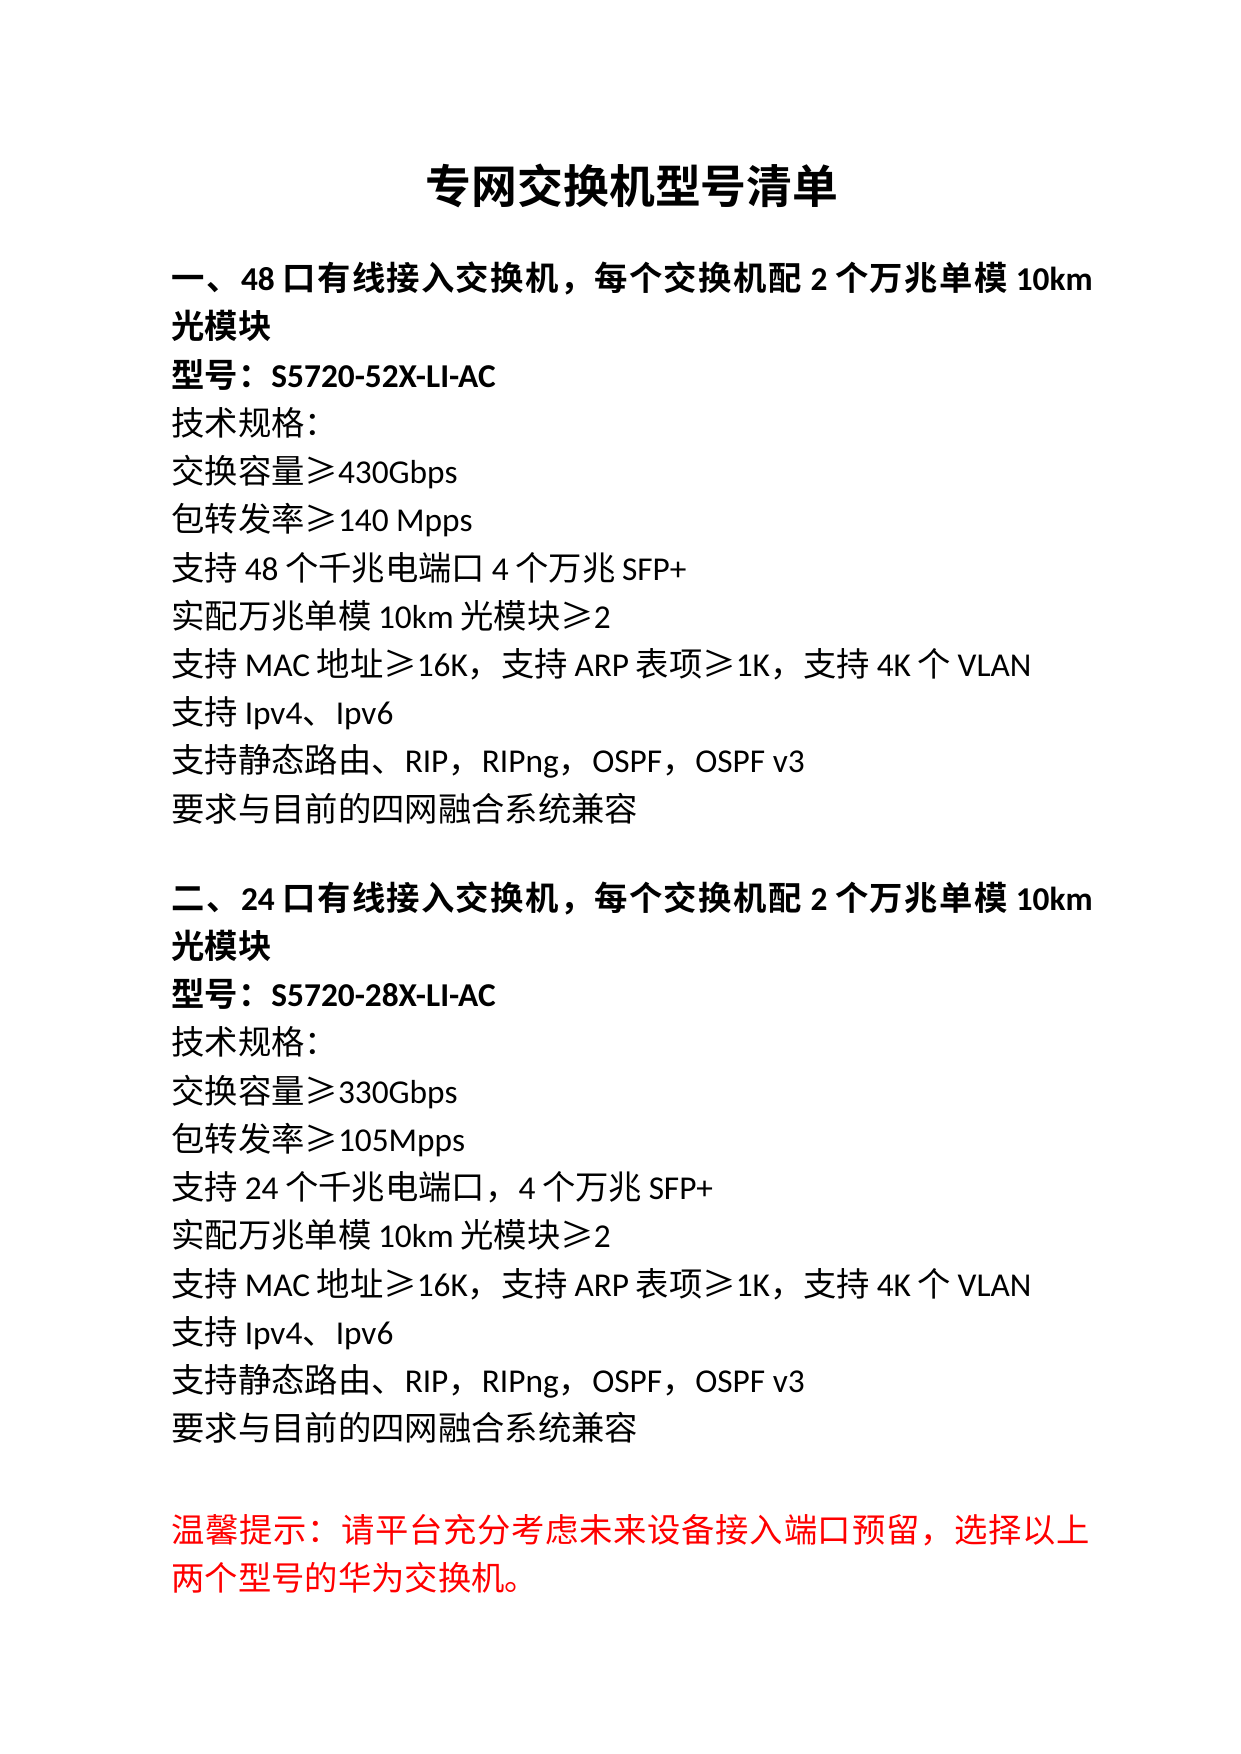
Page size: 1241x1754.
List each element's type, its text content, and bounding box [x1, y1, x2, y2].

text 型号：S5720-52X-LI-AC [171, 348, 1092, 397]
text 交换容量≥430Gbps [171, 445, 1092, 493]
text 要求与目前的四网融合系统兼容 [171, 782, 1092, 831]
text 支持48个千兆电端口4个万兆SFP+ [171, 541, 1092, 589]
text 支持静态路由、RIP，RIPng，OSPF，OSPF v3 [171, 1354, 1092, 1402]
text 专网交换机型号清单 [171, 150, 1092, 216]
text 要求与目前的四网融合系统兼容 [171, 1402, 1092, 1450]
text 一、48口有线接入交换机，每个交换机配2个万兆单模10km光模块 [171, 252, 1092, 348]
text 技术规格： [171, 1016, 1092, 1064]
text 包转发率≥140 Mpps [171, 493, 1092, 541]
text 型号：S5720-28X-LI-AC [171, 968, 1092, 1016]
text 温馨提示：请平台充分考虑未来设备接入端口预留，选择以上两个型号的华为交换机。 [171, 1503, 1092, 1600]
text 交换容量≥330Gbps [171, 1064, 1092, 1113]
text 实配万兆单模10km光模块≥2 [171, 1209, 1092, 1257]
text 技术规格： [171, 397, 1092, 445]
text 支持24个千兆电端口，4个万兆SFP+ [171, 1161, 1092, 1209]
text 支持静态路由、RIP，RIPng，OSPF，OSPF v3 [171, 734, 1092, 782]
text 支持Ipv4、Ipv6 [171, 1306, 1092, 1354]
text 二、24口有线接入交换机，每个交换机配2个万兆单模10km光模块 [171, 871, 1092, 968]
text 支持MAC地址≥16K，支持ARP表项≥1K，支持4K个VLAN [171, 1257, 1092, 1306]
text 支持Ipv4、Ipv6 [171, 686, 1092, 734]
text 包转发率≥105Mpps [171, 1113, 1092, 1161]
text 实配万兆单模10km光模块≥2 [171, 589, 1092, 638]
text 支持MAC地址≥16K，支持ARP表项≥1K，支持4K个VLAN [171, 638, 1092, 686]
